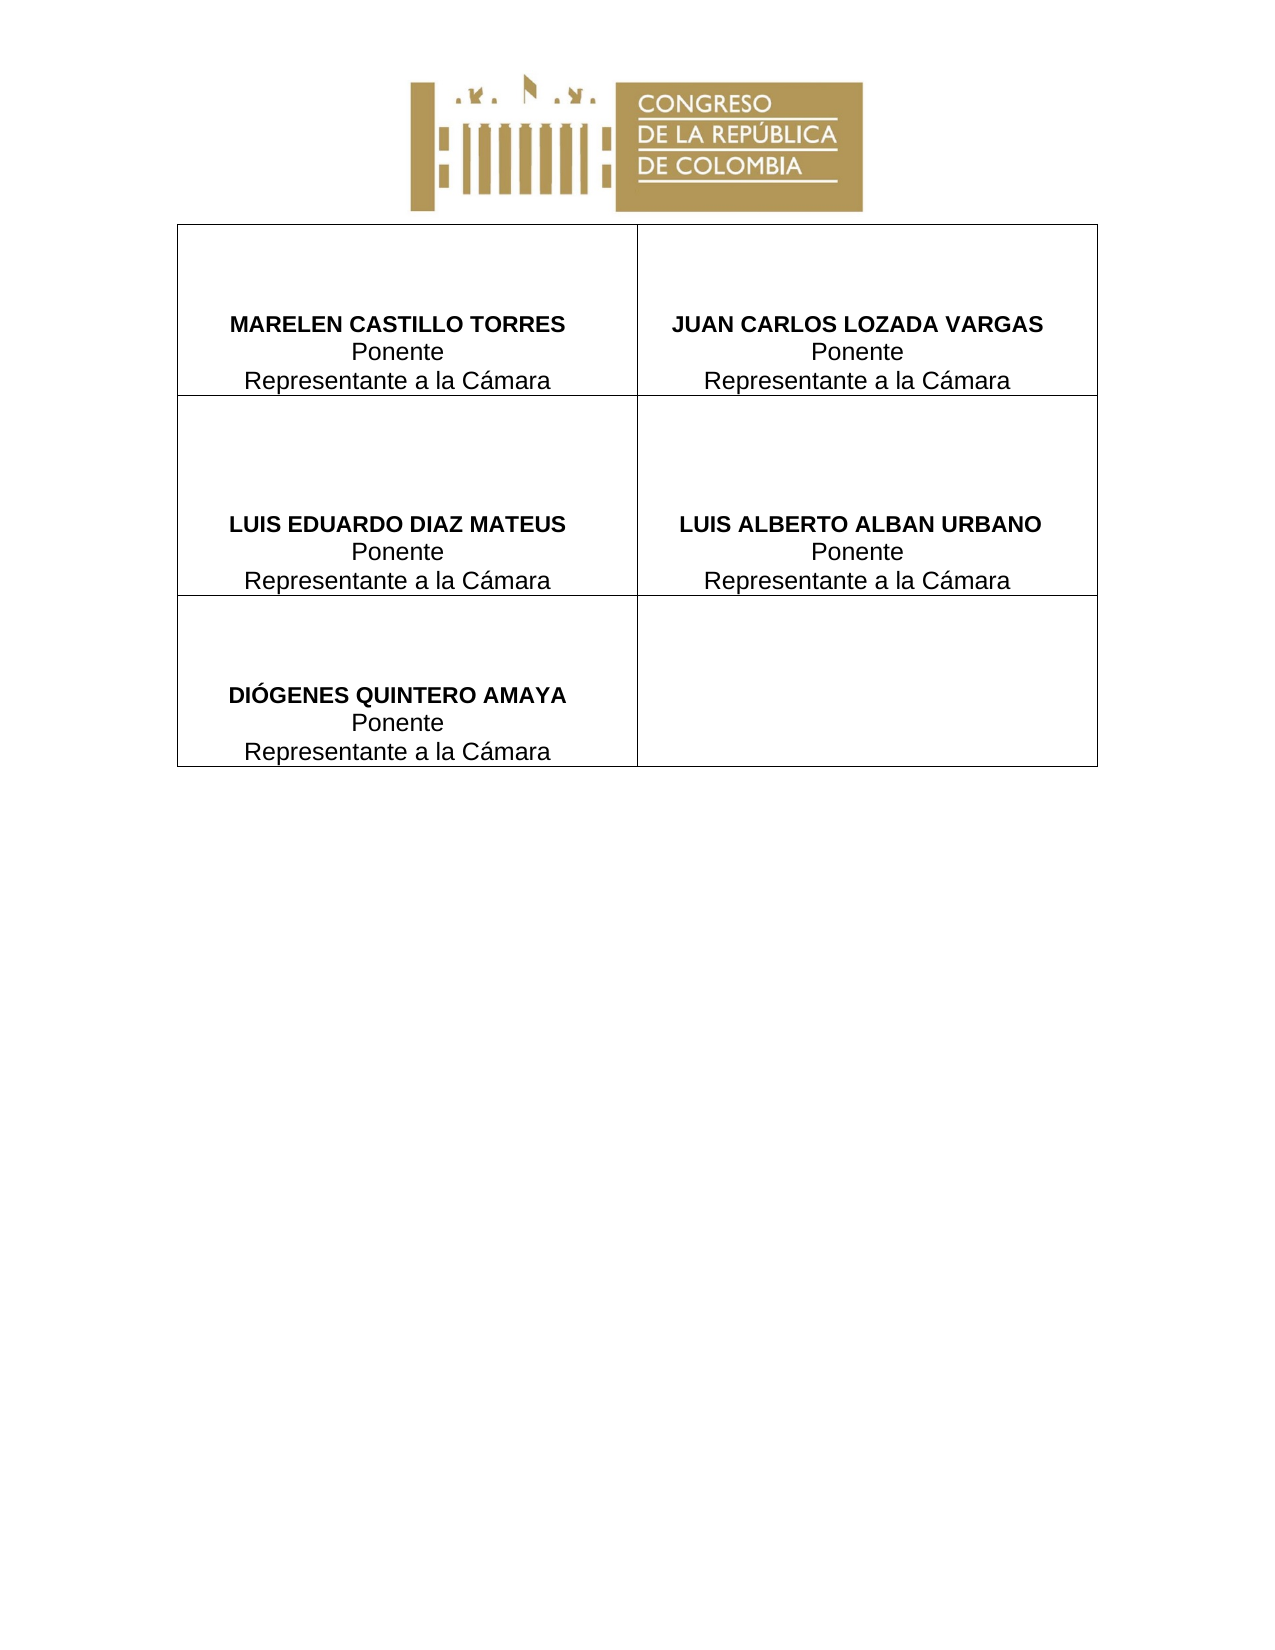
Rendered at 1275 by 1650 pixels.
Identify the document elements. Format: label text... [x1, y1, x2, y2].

table_cell JUAN CARLOS LOZADA VARGAS Ponente Representante a la Cámara [638, 225, 1097, 395]
table_cell MARELEN CASTILLO TORRES Ponente Representante a la Cámara [178, 225, 637, 395]
table_cell LUIS EDUARDO DIAZ MATEUS Ponente Representante a la Cámara [178, 396, 637, 595]
picture [405, 70, 870, 224]
table_cell [638, 596, 1097, 766]
table_cell DIÓGENES QUINTERO AMAYA Ponente Representante a la Cámara [178, 596, 637, 766]
table_cell LUIS ALBERTO ALBAN URBANO Ponente Representante a la Cámara [638, 396, 1097, 595]
